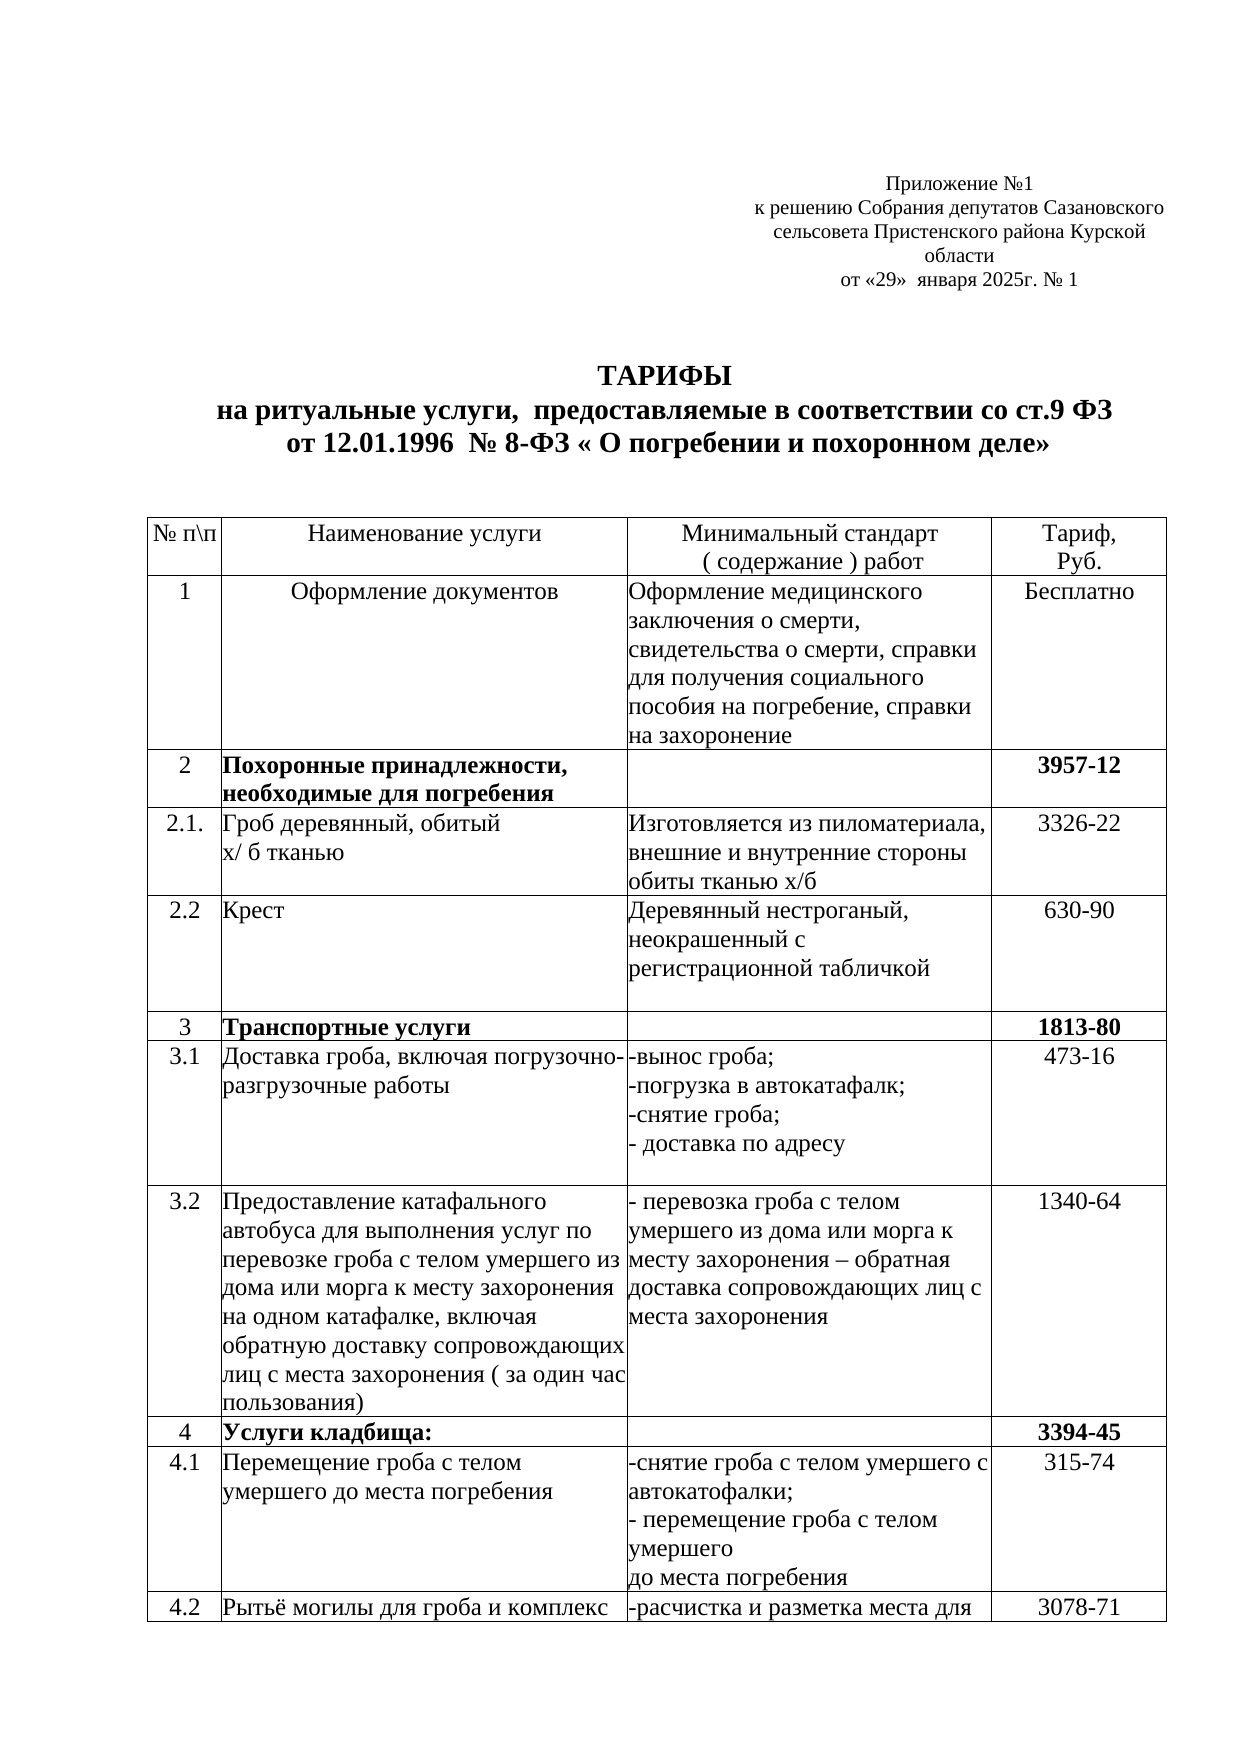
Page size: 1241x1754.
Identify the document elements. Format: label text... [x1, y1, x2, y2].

table_cell 3078-71 [992, 1592, 1166, 1621]
table_cell 3.2 [148, 1186, 221, 1416]
table_cell 315-74 [992, 1447, 1166, 1591]
text ТАРИФЫ [148, 358, 1181, 392]
table_cell Доставка гроба, включая погрузочно-разгрузочные работы [222, 1041, 627, 1185]
table_header Минимальный стандарт ( содержание ) работ [628, 518, 991, 575]
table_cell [222, 1592, 627, 1621]
table_cell 2 [148, 750, 221, 807]
table_cell 630-90 [992, 896, 1166, 1011]
table_cell 1813-80 [992, 1012, 1166, 1040]
text от 12.01.1996 № 8-ФЗ « О погребении и похоронном деле» [148, 425, 1181, 459]
table_cell Деревянный нестроганый, неокрашенный с регистрационной табличкой [628, 896, 991, 1011]
table_cell Бесплатно [992, 576, 1166, 749]
table_cell Перемещение гроба с телом умершего до места погребения [222, 1447, 627, 1591]
table_cell [628, 750, 991, 807]
table_cell 2.1. [148, 808, 221, 894]
table_cell Услуги кладбища: [222, 1417, 627, 1446]
table_cell -снятие гроба с телом умершего с автокатофалки; - перемещение гроба с телом умершего до места погребения [628, 1447, 991, 1591]
table_cell 4.1 [148, 1447, 221, 1591]
table_cell 2.2 [148, 896, 221, 1011]
table_cell Транспортные услуги [222, 1012, 627, 1040]
table_cell 3394-45 [992, 1417, 1166, 1446]
table_cell Гроб деревянный, обитый х/ б тканью [222, 808, 627, 894]
table_cell Изготовляется из пиломатериала, внешние и внутренние стороны обиты тканью х/б [628, 808, 991, 894]
table_cell [628, 1417, 991, 1446]
table_cell Крест [222, 896, 627, 1011]
table_cell 1 [148, 576, 221, 749]
table_header Наименование услуги [222, 518, 627, 575]
table_cell [628, 1012, 991, 1040]
text Приложение №1 [738, 171, 1181, 195]
table_cell Оформление документов [222, 576, 627, 749]
text на ритуальные услуги, предоставляемые в соответствии со ст.9 ФЗ [148, 392, 1181, 425]
table_cell 473-16 [992, 1041, 1166, 1185]
table_cell 1340-64 [992, 1186, 1166, 1416]
table_cell 3.1 [148, 1041, 221, 1185]
table_cell -вынос гроба; -погрузка в автокатафалк; -снятие гроба; - доставка по адресу [628, 1041, 991, 1185]
table_cell 4 [148, 1417, 221, 1446]
table_cell Оформление медицинского заключения о смерти, свидетельства о смерти, справки для получения социального пособия на погребение, справки на захоронение [628, 576, 991, 749]
text к решению Собрания депутатов Сазановского сельсовета Пристенского района Курской области [738, 195, 1181, 267]
table_header Тариф, Руб. [992, 518, 1166, 575]
table_cell Предоставление катафального автобуса для выполнения услуг по перевозке гроба с телом умершего из дома или морга к месту захоронения на одном катафалке, включая обратную доставку сопровождающих лиц с места захоронения ( за один час пользования) [222, 1186, 627, 1416]
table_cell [628, 1592, 991, 1621]
table_cell 4.2 [148, 1592, 221, 1621]
table_cell 3957-12 [992, 750, 1166, 807]
text от «29» января 2025г. № 1 [738, 267, 1181, 291]
table_cell 3326-22 [992, 808, 1166, 894]
table_cell - перевозка гроба с телом умершего из дома или морга к месту захоронения – обратная доставка сопровождающих лиц с места захоронения [628, 1186, 991, 1416]
table_header № п\п [148, 518, 221, 575]
table_cell 3 [148, 1012, 221, 1040]
table_cell Похоронные принадлежности, необходимые для погребения [222, 750, 627, 807]
